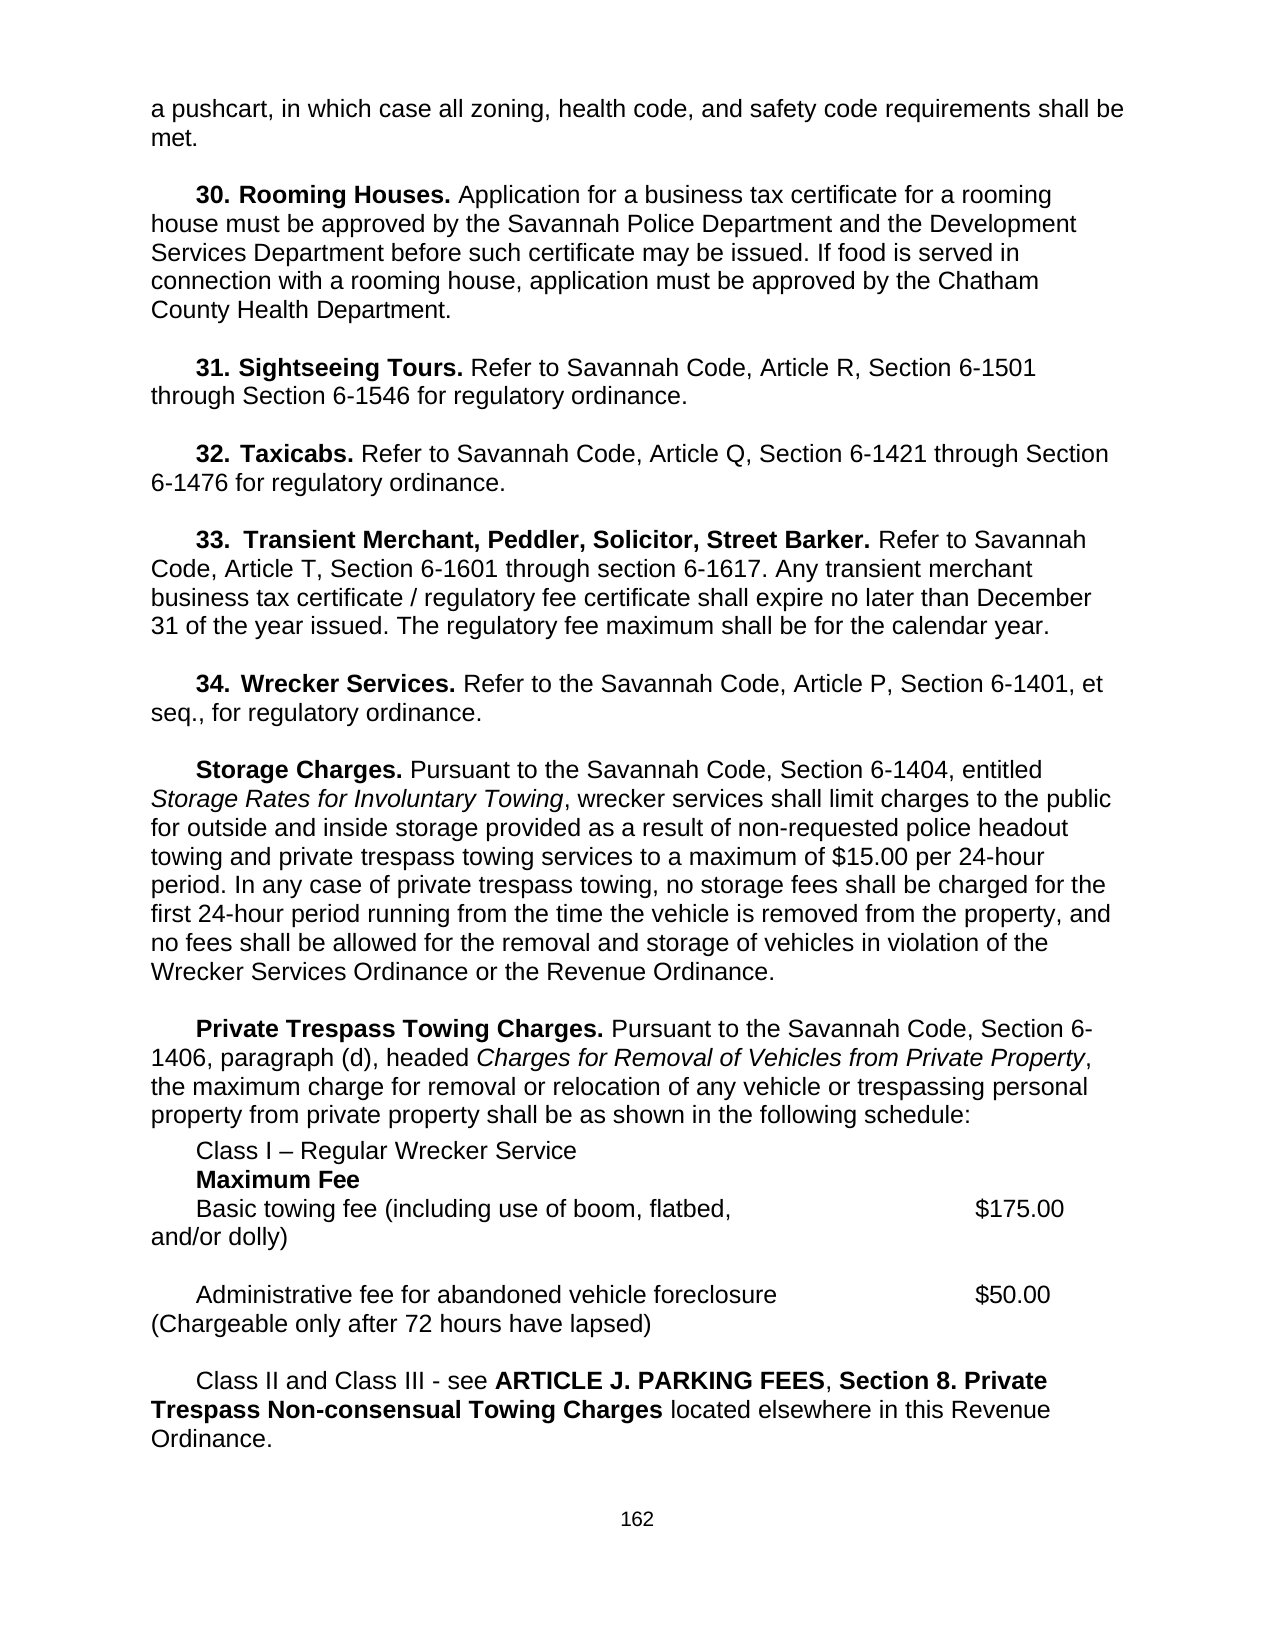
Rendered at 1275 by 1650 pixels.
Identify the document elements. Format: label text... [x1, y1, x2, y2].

text Private Trespass Towing Charges. Pursuant to the Savannah Code, Section 6- 1406, paragraph (d), headed Charges for Removal of Vehicles from Private Property, the maximum charge for removal or relocation of any vehicle or trespassing personal property from private property shall be as shown in the following schedule: [151, 1014, 1125, 1129]
text Class II and Class III - see ARTICLE J. PARKING FEES, Section 8. Private Trespass Non-consensual Towing Charges located elsewhere in this Revenue Ordinance. [151, 1366, 1125, 1452]
text Storage Charges. Pursuant to the Savannah Code, Section 6-1404, entitled Storage Rates for Involuntary Towing, wrecker services shall limit charges to the public for outside and inside storage provided as a result of non-requested police headout towing and private trespass towing services to a maximum of $15.00 per 24-hour period. In any case of private trespass towing, no storage fees shall be charged for the first 24-hour period running from the time the vehicle is removed from the property, and no fees shall be allowed for the removal and storage of vehicles in violation of the Wrecker Services Ordinance or the Revenue Ordinance. [151, 755, 1125, 985]
list Sightseeing Tours. Refer to Savannah Code, Article R, Section 6-1501 through Section 6-1546 for regulatory ordinance. [151, 353, 1125, 410]
text Basic towing fee (including use of boom, flatbed, $175.00 and/or dolly) [151, 1193, 1125, 1251]
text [151, 94, 1125, 151]
list Transient Merchant, Peddler, Solicitor, Street Barker. Refer to Savannah Code, Article T, Section 6-1601 through section 6-1617. Any transient merchant business tax certificate / regulatory fee certificate shall expire no later than December 31 of the year issued. The regulatory fee maximum shall be for the calendar year. [151, 525, 1125, 640]
text Class I – Regular Wrecker Service [151, 1136, 1125, 1165]
list Wrecker Services. Refer to the Savannah Code, Article P, Section 6-1401, et seq., for regulatory ordinance. [151, 669, 1125, 726]
subtitle Maximum Fee [151, 1165, 1125, 1193]
list Rooming Houses. Application for a business tax certificate for a rooming house must be approved by the Savannah Police Department and the Development Services Department before such certificate may be issued. If food is served in connection with a rooming house, application must be approved by the Chatham County Health Department. [151, 180, 1125, 324]
text Administrative fee for abandoned vehicle foreclosure $50.00 (Chargeable only after 72 hours have lapsed) [151, 1280, 1125, 1337]
list Taxicabs. Refer to Savannah Code, Article Q, Section 6-1421 through Section 6-1476 for regulatory ordinance. [151, 439, 1125, 496]
